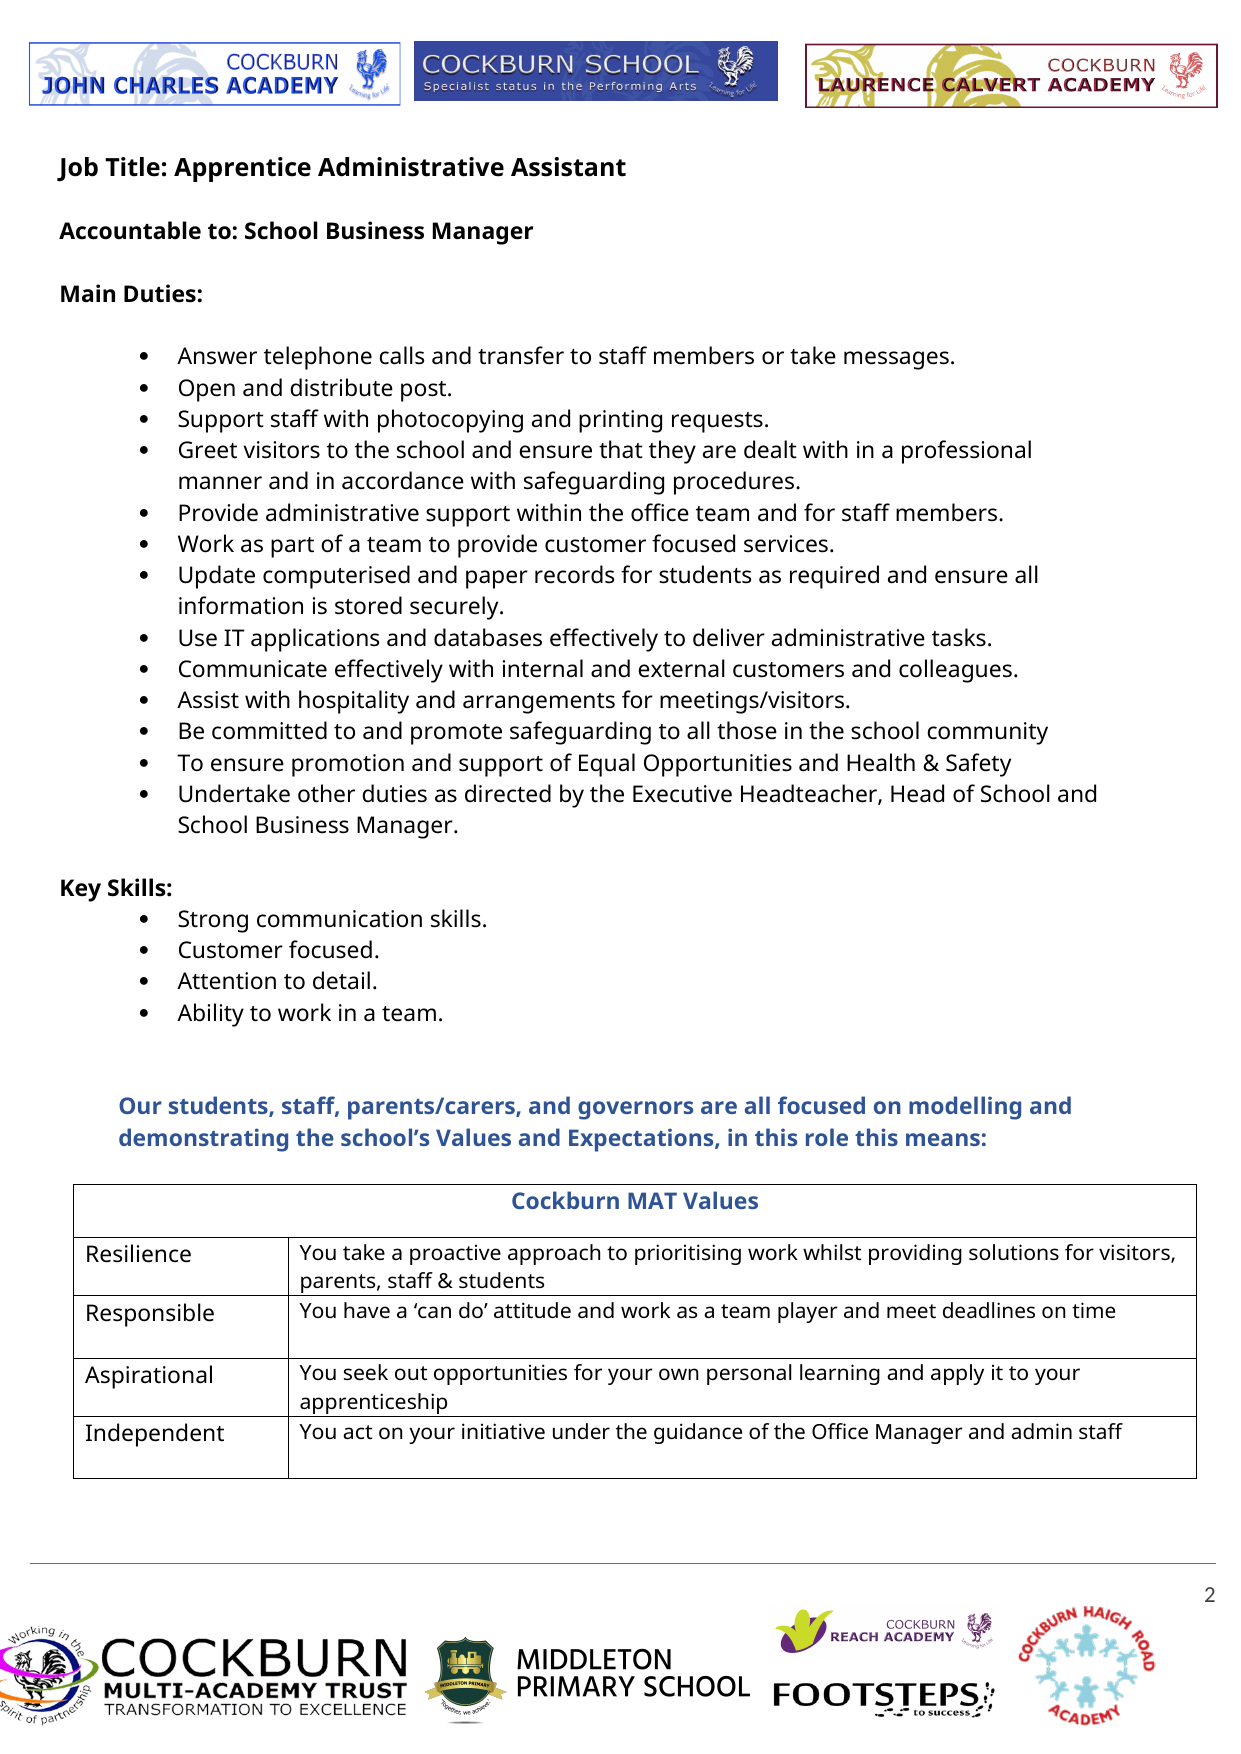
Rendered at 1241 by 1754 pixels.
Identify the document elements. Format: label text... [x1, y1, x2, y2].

list Open and distribute post. [140, 372, 1122, 403]
table_cell Resilience [74, 1238, 288, 1295]
picture [768, 1603, 1000, 1659]
picture [1003, 1597, 1165, 1730]
list Strong communication skills. [140, 903, 1122, 934]
list Assist with hospitality and arrangements for meetings/visitors. [140, 684, 1122, 715]
table_cell You have a ‘can do’ attitude and work as a team player and meet deadlines on time [289, 1296, 1196, 1357]
table_cell You act on your initiative under the guidance of the Office Manager and admin staff [289, 1417, 1196, 1478]
table_cell Aspirational [74, 1359, 288, 1416]
list Use IT applications and databases effectively to deliver administrative tasks. [140, 622, 1122, 653]
table_cell Independent [74, 1417, 288, 1478]
list Answer telephone calls and transfer to staff members or take messages. [140, 340, 1122, 372]
text Main Duties: [59, 278, 1093, 309]
picture [425, 1637, 750, 1724]
picture [0, 1620, 414, 1730]
list Attention to detail. [140, 965, 1122, 997]
list Be committed to and promote safeguarding to all those in the school community [140, 715, 1122, 747]
list Support staff with photocopying and printing requests. [140, 403, 1122, 434]
picture [802, 40, 1221, 111]
list Update computerised and paper records for students as required and ensure all information is stored securely. [140, 559, 1122, 622]
list To ensure promotion and support of Equal Opportunities and Health & Safety [140, 747, 1122, 778]
picture [769, 1679, 998, 1721]
table_cell You take a proactive approach to prioritising work whilst providing solutions for visitors, parents, staff & students [289, 1238, 1196, 1295]
picture [414, 41, 778, 101]
list Communicate effectively with internal and external customers and colleagues. [140, 653, 1122, 684]
table_cell You seek out opportunities for your own personal learning and apply it to your apprenticeship [289, 1359, 1196, 1416]
list Provide administrative support within the office team and for staff members. [140, 497, 1122, 528]
text Job Title: Apprentice Administrative Assistant [59, 150, 1093, 184]
text Accountable to: School Business Manager [59, 215, 1093, 247]
table_cell Responsible [74, 1296, 288, 1357]
list Work as part of a team to provide customer focused services. [140, 528, 1122, 559]
text Key Skills: [59, 872, 1093, 903]
table_header Cockburn MAT Values [74, 1185, 1196, 1237]
list Greet visitors to the school and ensure that they are dealt with in a professional manner and in accordance with safeguarding procedures. [140, 434, 1122, 497]
picture [28, 42, 401, 106]
list Customer focused. [140, 934, 1122, 965]
text Our students, staff, parents/carers, and governors are all focused on modelling and demonstrating the school’s Values and Expectations, in this role this means: [118, 1090, 1122, 1153]
list Undertake other duties as directed by the Executive Headteacher, Head of School and School Business Manager. [140, 778, 1122, 840]
list Ability to work in a team. [140, 997, 1122, 1028]
